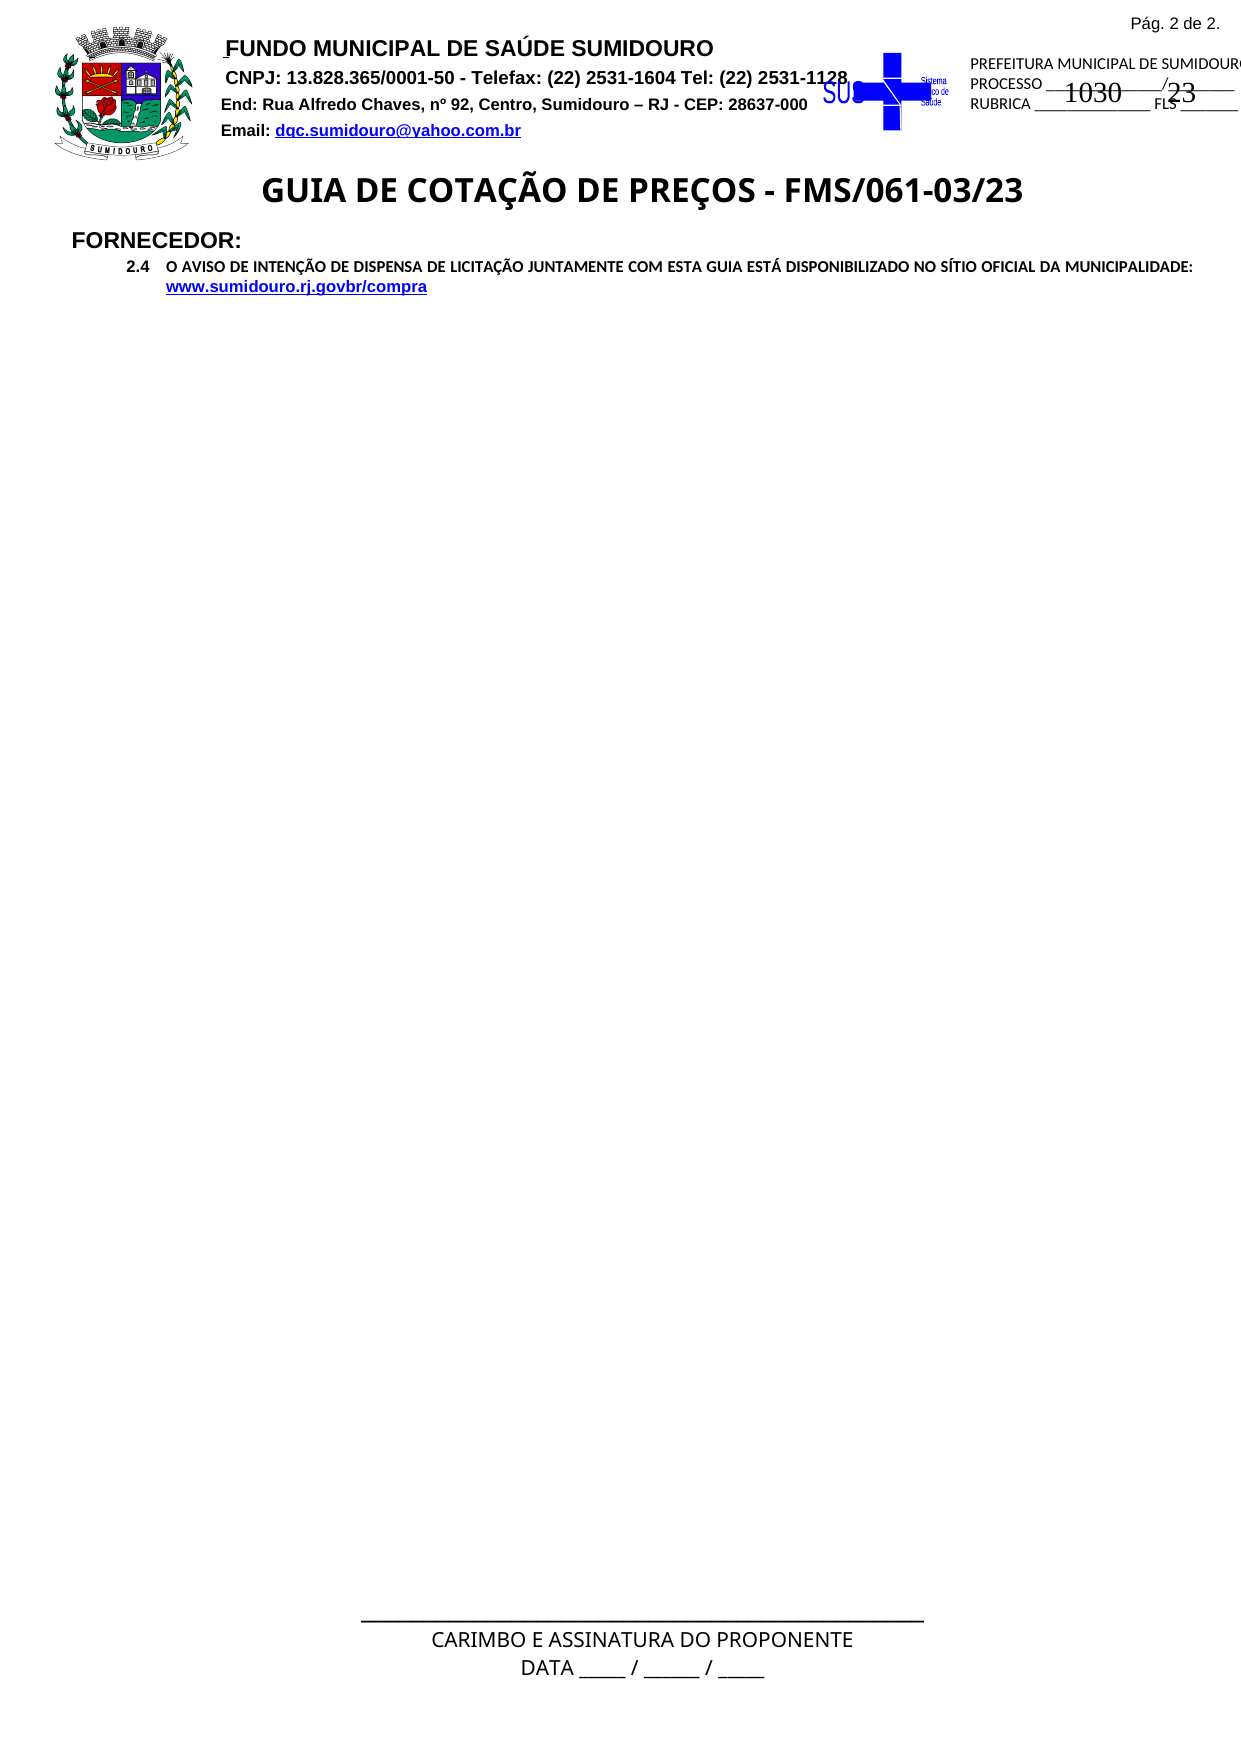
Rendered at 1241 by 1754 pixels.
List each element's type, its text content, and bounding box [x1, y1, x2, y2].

picture [54, 26, 193, 161]
list O AVISO DE INTENÇÃO DE DISPENSA DE LICITAÇÃO JUNTAMENTE COM ESTA GUIA ESTÁ DISPONIBILIZADO NO SÍTIO OFICIAL DA MUNICIPALIDADE: www.sumidouro.rj.govbr/compra [126, 256, 1196, 296]
